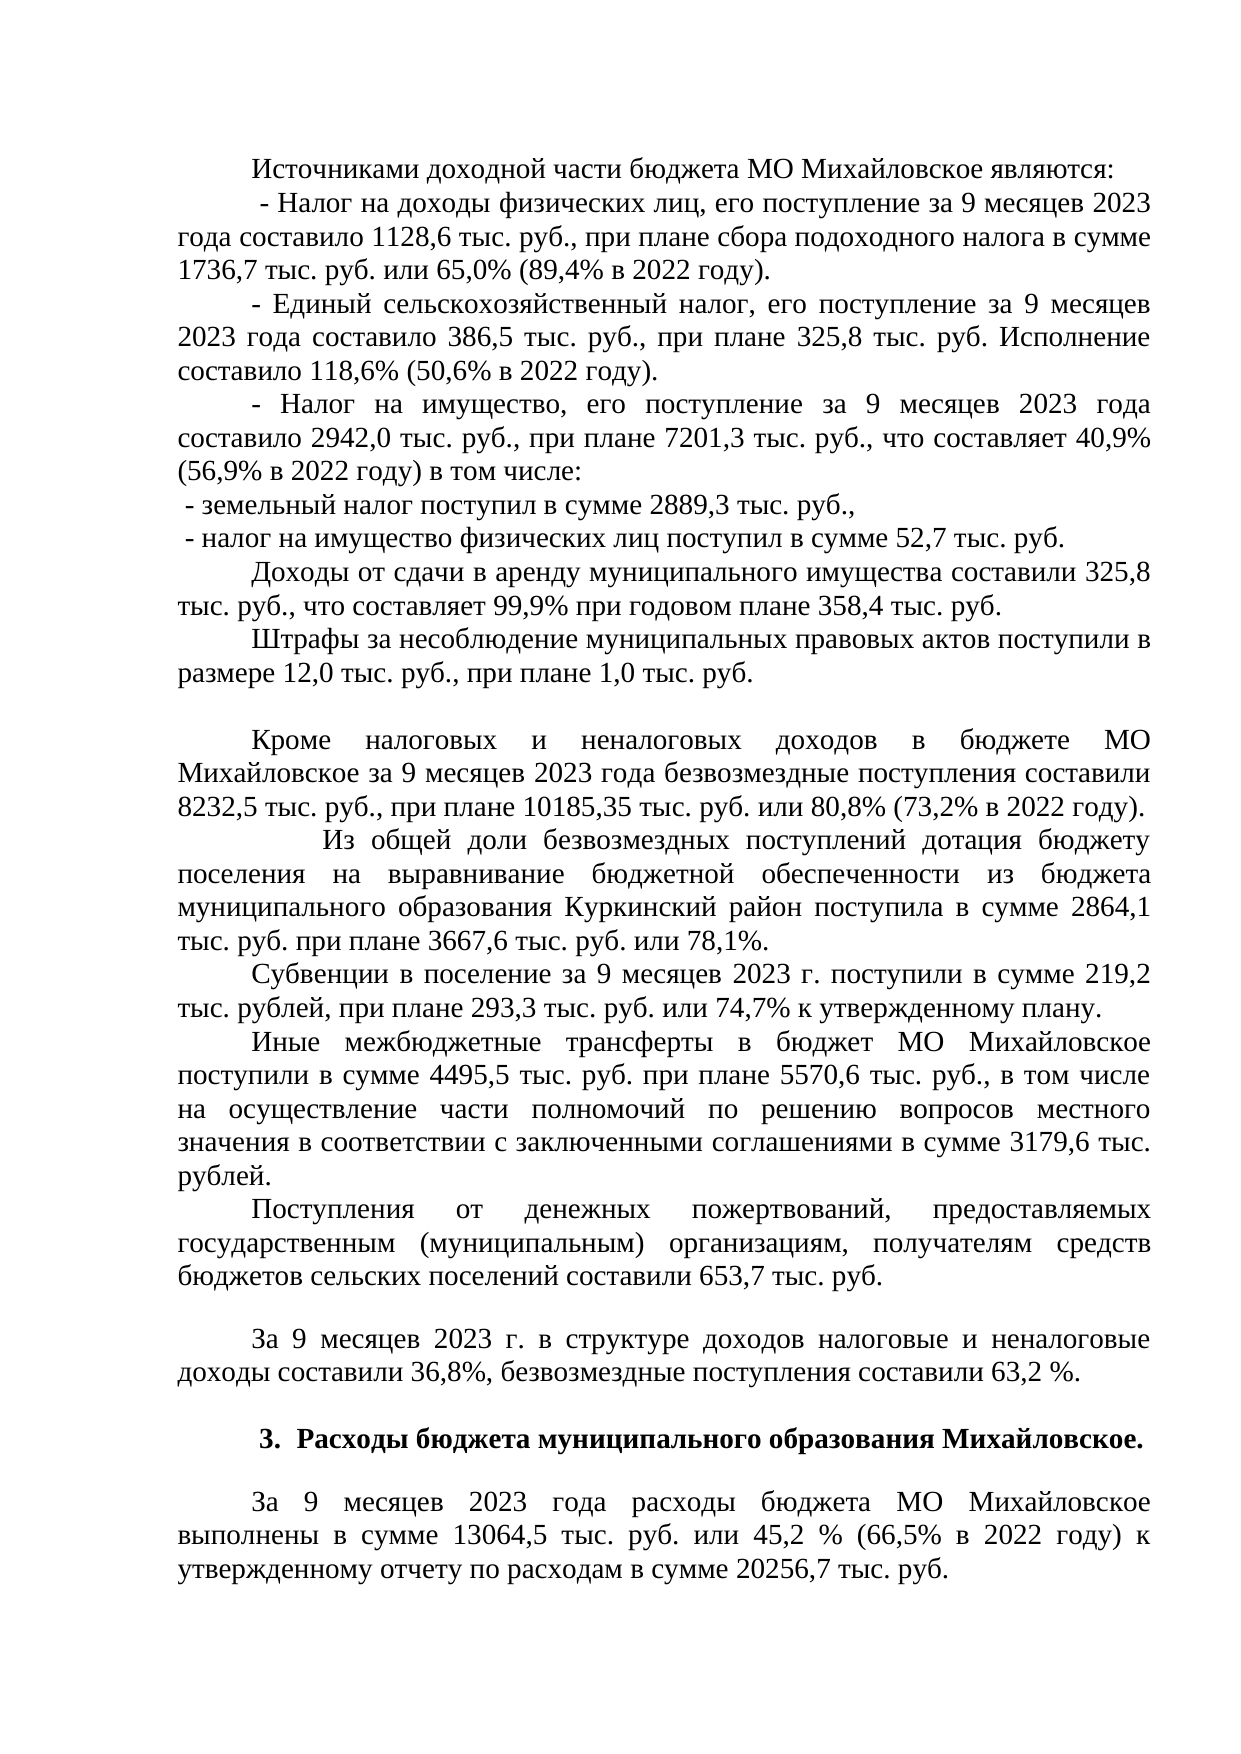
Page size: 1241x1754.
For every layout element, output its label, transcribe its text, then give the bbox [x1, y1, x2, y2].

text - Налог на имущество, его поступление за 9 месяцев 2023 года составило 2942,0 тыс. руб., при плане 7201,3 тыс. руб., что составляет 40,9% (56,9% в 2022 году) в том числе: [177, 386, 1152, 487]
text За 9 месяцев 2023 года расходы бюджета МО Михайловское выполнены в сумме 13064,5 тыс. руб. или 45,2 % (66,5% в 2022 году) к утвержденному отчету по расходам в сумме 20256,7 тыс. руб. [177, 1484, 1152, 1584]
text Кроме налоговых и неналоговых доходов в бюджете МО Михайловское за 9 месяцев 2023 года безвозмездные поступления составили 8232,5 тыс. руб., при плане 10185,35 тыс. руб. или 80,8% (73,2% в 2022 году). [177, 722, 1152, 822]
text - налог на имущество физических лиц поступил в сумме 52,7 тыс. руб. [177, 521, 1152, 554]
text Источниками доходной части бюджета МО Михайловское являются: [177, 152, 1152, 185]
text Субвенции в поселение за 9 месяцев 2023 г. поступили в сумме 219,2 тыс. рублей, при плане 293,3 тыс. руб. или 74,7% к утвержденному плану. [177, 957, 1152, 1024]
text - Единый сельскохозяйственный налог, его поступление за 9 месяцев 2023 года составило 386,5 тыс. руб., при плане 325,8 тыс. руб. Исполнение составило 118,6% (50,6% в 2022 году). [177, 286, 1152, 386]
text Поступления от денежных пожертвований, предоставляемых государственным (муниципальным) организациям, получателям средств бюджетов сельских поселений составили 653,7 тыс. руб. [177, 1191, 1152, 1292]
text Иные межбюджетные трансферты в бюджет МО Михайловское поступили в сумме 4495,5 тыс. руб. при плане 5570,6 тыс. руб., в том числе на осуществление части полномочий по решению вопросов местного значения в соответствии с заключенными соглашениями в сумме 3179,6 тыс. рублей. [177, 1024, 1152, 1191]
text За 9 месяцев 2023 г. в структуре доходов налоговые и неналоговые доходы составили 36,8%, безвозмездные поступления составили 63,2 %. [177, 1321, 1152, 1388]
list Расходы бюджета муниципального образования Михайловское. [251, 1421, 1152, 1455]
text Доходы от сдачи в аренду муниципального имущества составили 325,8 тыс. руб., что составляет 99,9% при годовом плане 358,4 тыс. руб. [177, 554, 1152, 621]
text Штрафы за несоблюдение муниципальных правовых актов поступили в размере 12,0 тыс. руб., при плане 1,0 тыс. руб. [177, 621, 1152, 688]
text - земельный налог поступил в сумме 2889,3 тыс. руб., [177, 487, 1152, 521]
text Из общей доли безвозмездных поступлений дотация бюджету поселения на выравнивание бюджетной обеспеченности из бюджета муниципального образования Куркинский район поступила в сумме 2864,1 тыс. руб. при плане 3667,6 тыс. руб. или 78,1%. [177, 822, 1152, 957]
text - Налог на доходы физических лиц, его поступление за 9 месяцев 2023 года составило 1128,6 тыс. руб., при плане сбора подоходного налога в сумме 1736,7 тыс. руб. или 65,0% (89,4% в 2022 году). [177, 185, 1152, 286]
